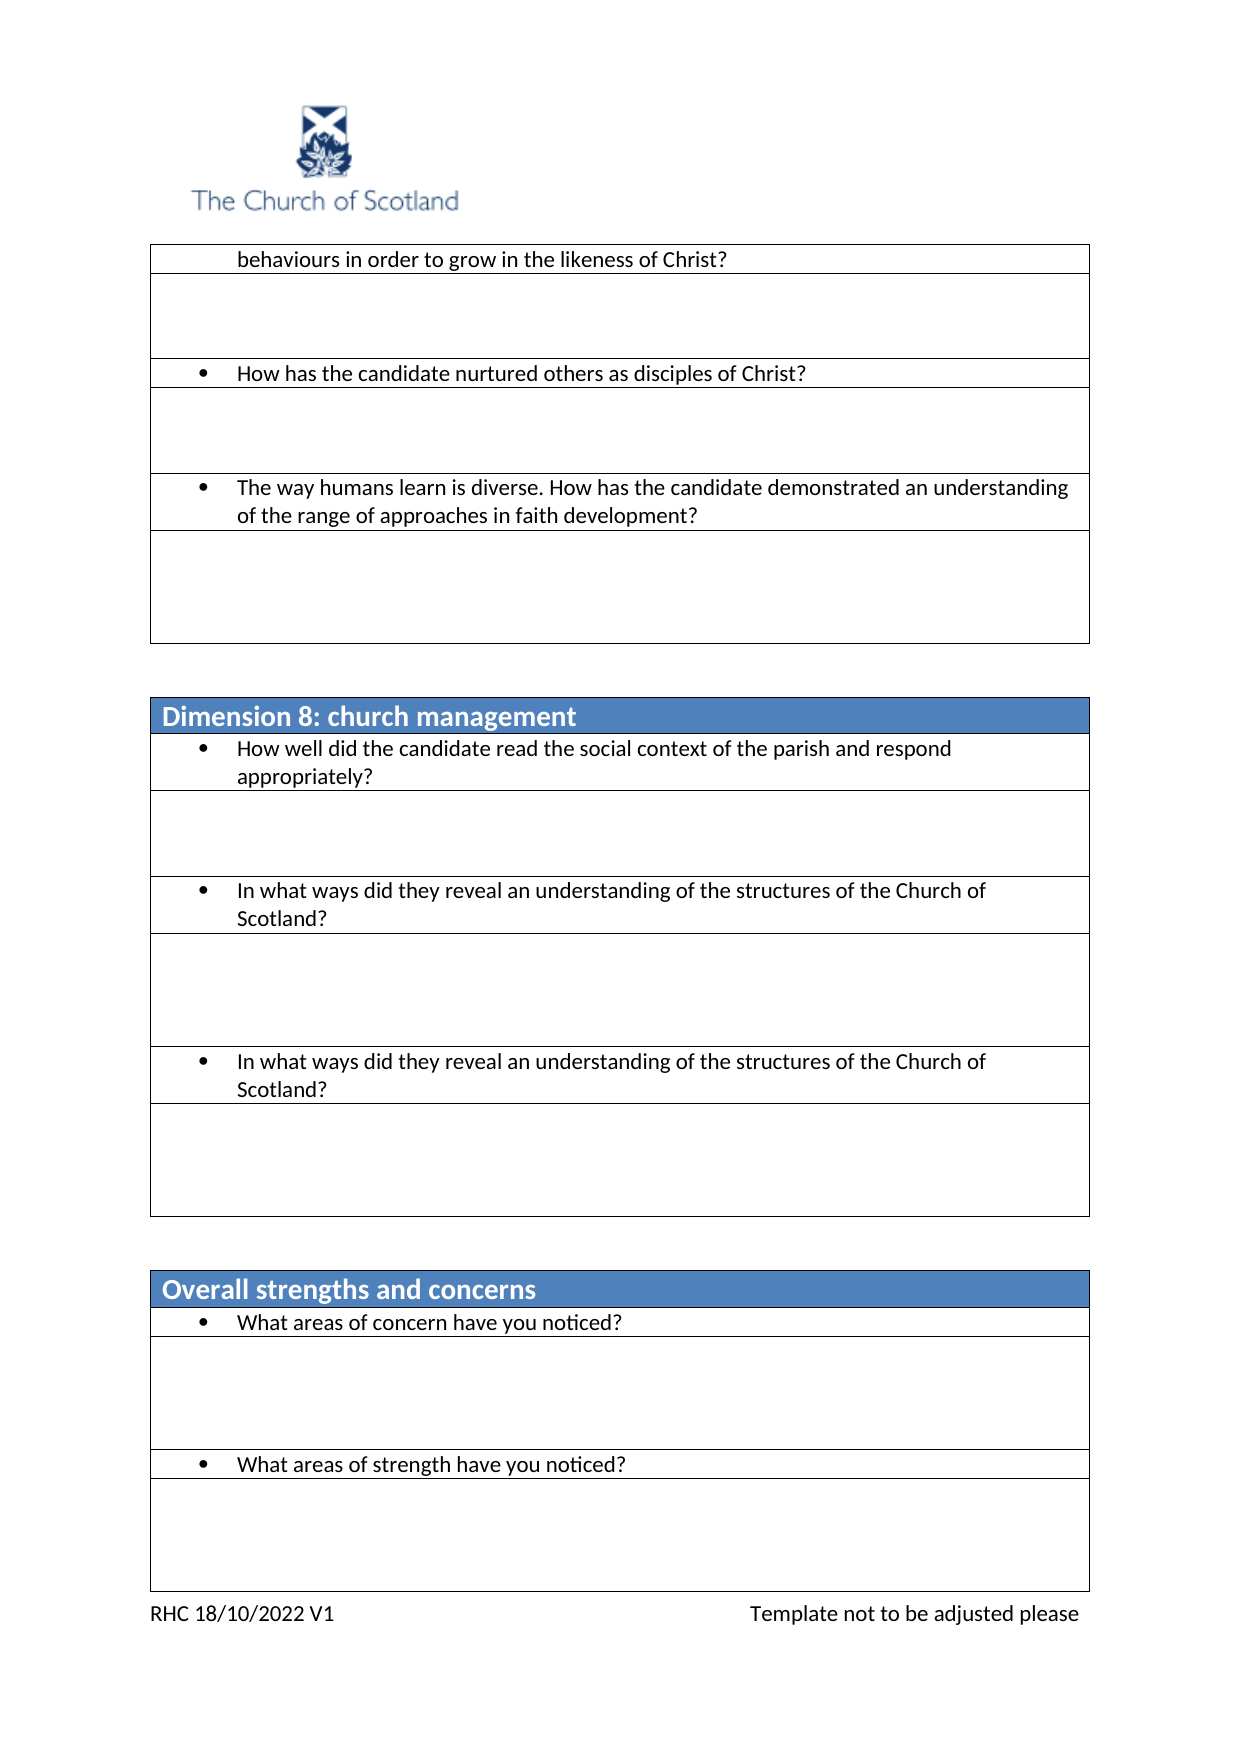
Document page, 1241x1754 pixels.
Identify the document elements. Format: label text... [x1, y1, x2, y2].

table_cell How has the candidate displayed continuing evaluation of their own character and behaviours in order to grow in the likeness of Christ? [151, 245, 1089, 273]
picture [150, 73, 499, 244]
table_cell How well did the candidate read the social context of the parish and respond appropriately? [151, 734, 1089, 790]
table_header Dimension 8: church management [151, 698, 1089, 733]
table_cell The way humans learn is diverse. How has the candidate demonstrated an understanding of the range of approaches in faith development? [151, 474, 1089, 529]
table_cell In what ways did they reveal an understanding of the structures of the Church of Scotland? [151, 877, 1089, 933]
table_cell [151, 791, 1089, 876]
table_cell [151, 531, 1089, 643]
table_cell How has the candidate nurtured others as disciples of Christ? [151, 359, 1089, 387]
table_cell [151, 1337, 1089, 1449]
table_cell What areas of concern have you noticed? [151, 1308, 1089, 1336]
table_cell [151, 934, 1089, 1046]
table_cell [151, 1479, 1089, 1591]
table_cell [151, 1104, 1089, 1216]
table_cell What areas of strength have you noticed? [151, 1450, 1089, 1478]
table_cell [151, 274, 1089, 358]
table_cell In what ways did they reveal an understanding of the structures of the Church of Scotland? [151, 1047, 1089, 1103]
table_header Overall strengths and concerns [151, 1271, 1089, 1307]
table_cell [151, 388, 1089, 472]
